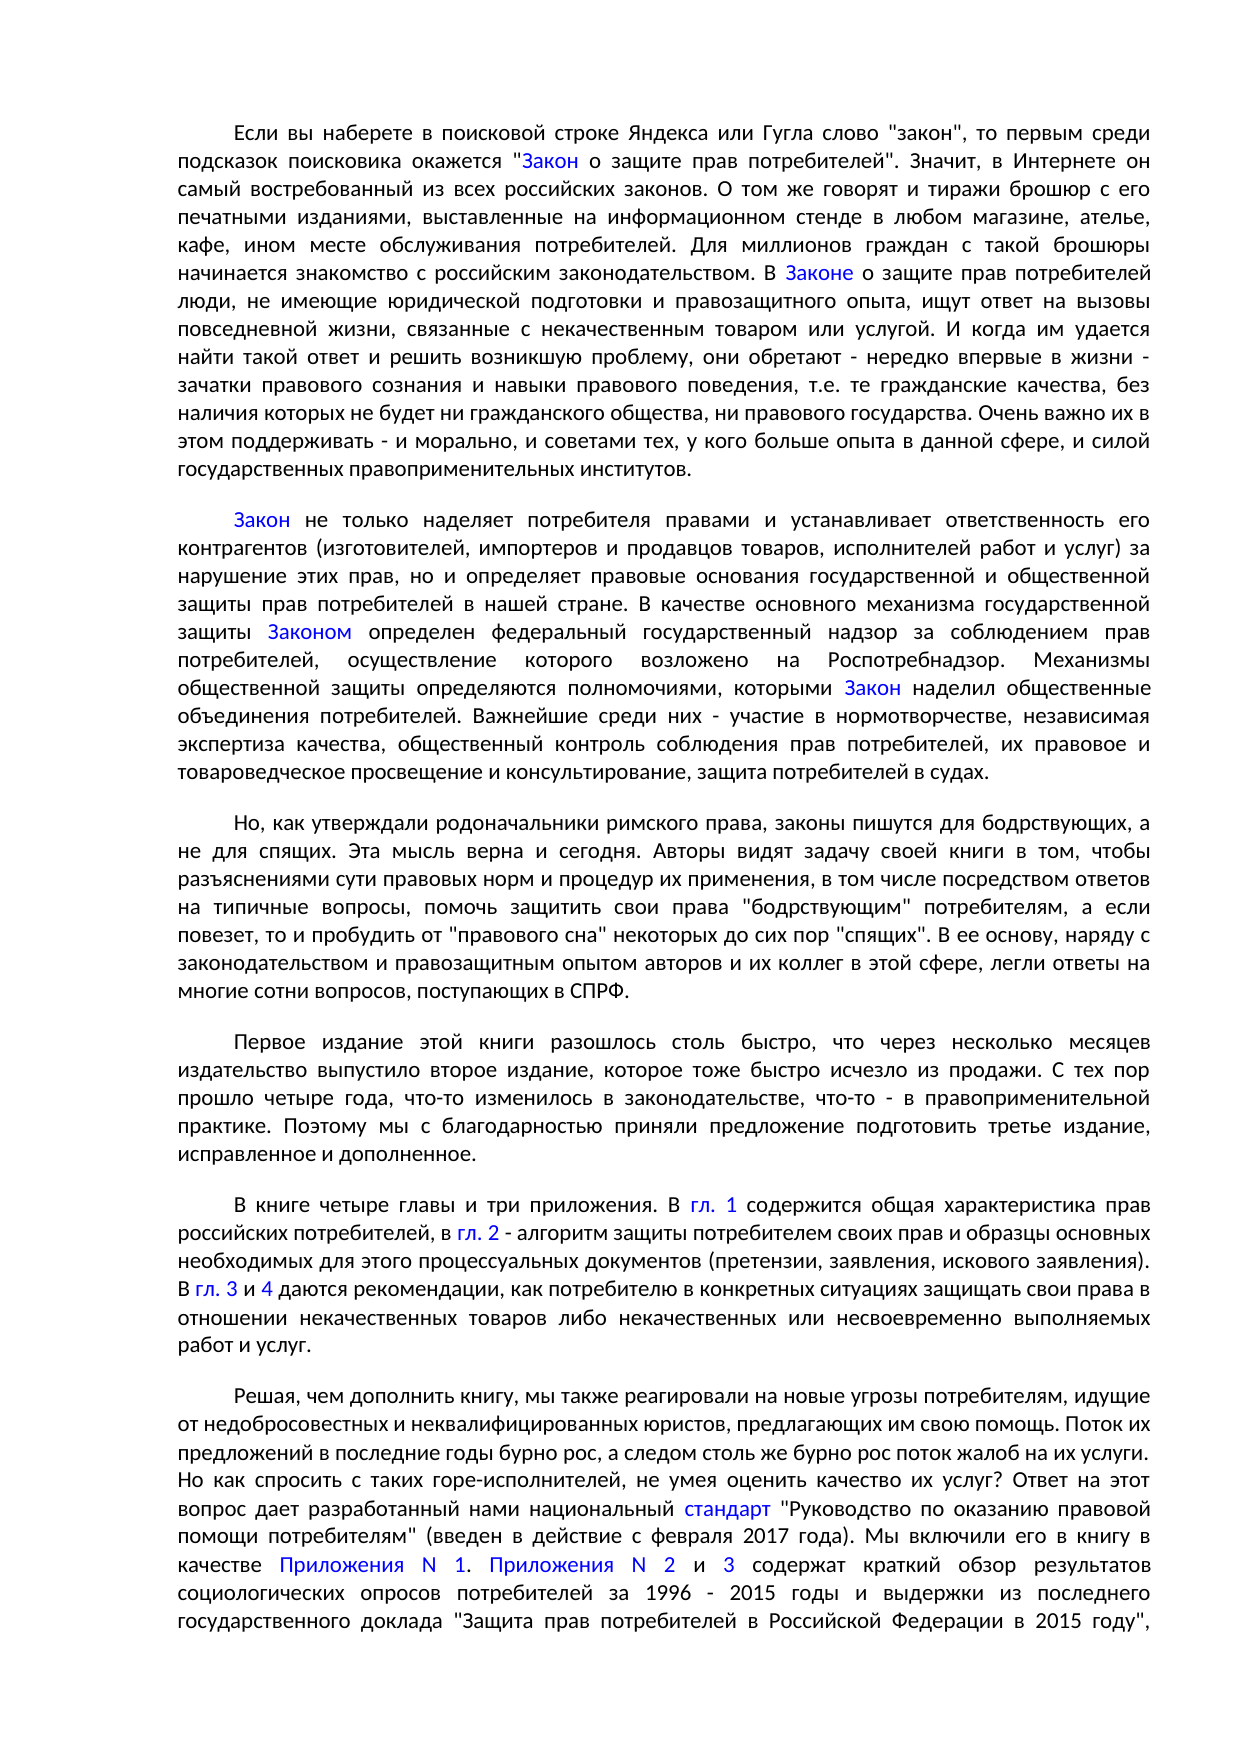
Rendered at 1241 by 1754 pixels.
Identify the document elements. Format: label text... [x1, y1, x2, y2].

text Но, как утверждали родоначальники римского права, законы пишутся для бодрствующих, а не для спящих. Эта мысль верна и сегодня. Авторы видят задачу своей книги в том, чтобы разъяснениями сути правовых норм и процедур их применения, в том числе посредством ответов на типичные вопросы, помочь защитить свои права "бодрствующим" потребителям, а если повезет, то и пробудить от "правового сна" некоторых до сих пор "спящих". В ее основу, наряду с законодательством и правозащитным опытом авторов и их коллег в этой сфере, легли ответы на многие сотни вопросов, поступающих в СПРФ. [177, 808, 1152, 1004]
text В книге четыре главы и три приложения. В гл. 1 содержится общая характеристика прав российских потребителей, в гл. 2 - алгоритм защиты потребителем своих прав и образцы основных необходимых для этого процессуальных документов (претензии, заявления, искового заявления). В гл. 3 и 4 даются рекомендации, как потребителю в конкретных ситуациях защищать свои права в отношении некачественных товаров либо некачественных или несвоевременно выполняемых работ и услуг. [177, 1191, 1152, 1359]
text Первое издание этой книги разошлось столь быстро, что через несколько месяцев издательство выпустило второе издание, которое тоже быстро исчезло из продажи. С тех пор прошло четыре года, что-то изменилось в законодательстве, что-то - в правоприменительной практике. Поэтому мы с благодарностью приняли предложение подготовить третье издание, исправленное и дополненное. [177, 1027, 1152, 1168]
text Закон не только наделяет потребителя правами и устанавливает ответственность его контрагентов (изготовителей, импортеров и продавцов товаров, исполнителей работ и услуг) за нарушение этих прав, но и определяет правовые основания государственной и общественной защиты прав потребителей в нашей стране. В качестве основного механизма государственной защиты Законом определен федеральный государственный надзор за соблюдением прав потребителей, осуществление которого возложено на Роспотребнадзор. Механизмы общественной защиты определяются полномочиями, которыми Закон наделил общественные объединения потребителей. Важнейшие среди них - участие в нормотворчестве, независимая экспертиза качества, общественный контроль соблюдения прав потребителей, их правовое и товароведческое просвещение и консультирование, защита потребителей в судах. [177, 505, 1152, 786]
text Если вы наберете в поисковой строке Яндекса или Гугла слово "закон", то первым среди подсказок поисковика окажется "Закон о защите прав потребителей". Значит, в Интернете он самый востребованный из всех российских законов. О том же говорят и тиражи брошюр с его печатными изданиями, выставленные на информационном стенде в любом магазине, ателье, кафе, ином месте обслуживания потребителей. Для миллионов граждан с такой брошюры начинается знакомство с российским законодательством. В Законе о защите прав потребителей люди, не имеющие юридической подготовки и правозащитного опыта, ищут ответ на вызовы повседневной жизни, связанные с некачественным товаром или услугой. И когда им удается найти такой ответ и решить возникшую проблему, они обретают - нередко впервые в жизни - зачатки правового сознания и навыки правового поведения, т.е. те гражданские качества, без наличия которых не будет ни гражданского общества, ни правового государства. Очень важно их в этом поддерживать - и морально, и советами тех, у кого больше опыта в данной сфере, и силой государственных правоприменительных институтов. [177, 118, 1152, 482]
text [177, 1382, 1152, 1634]
